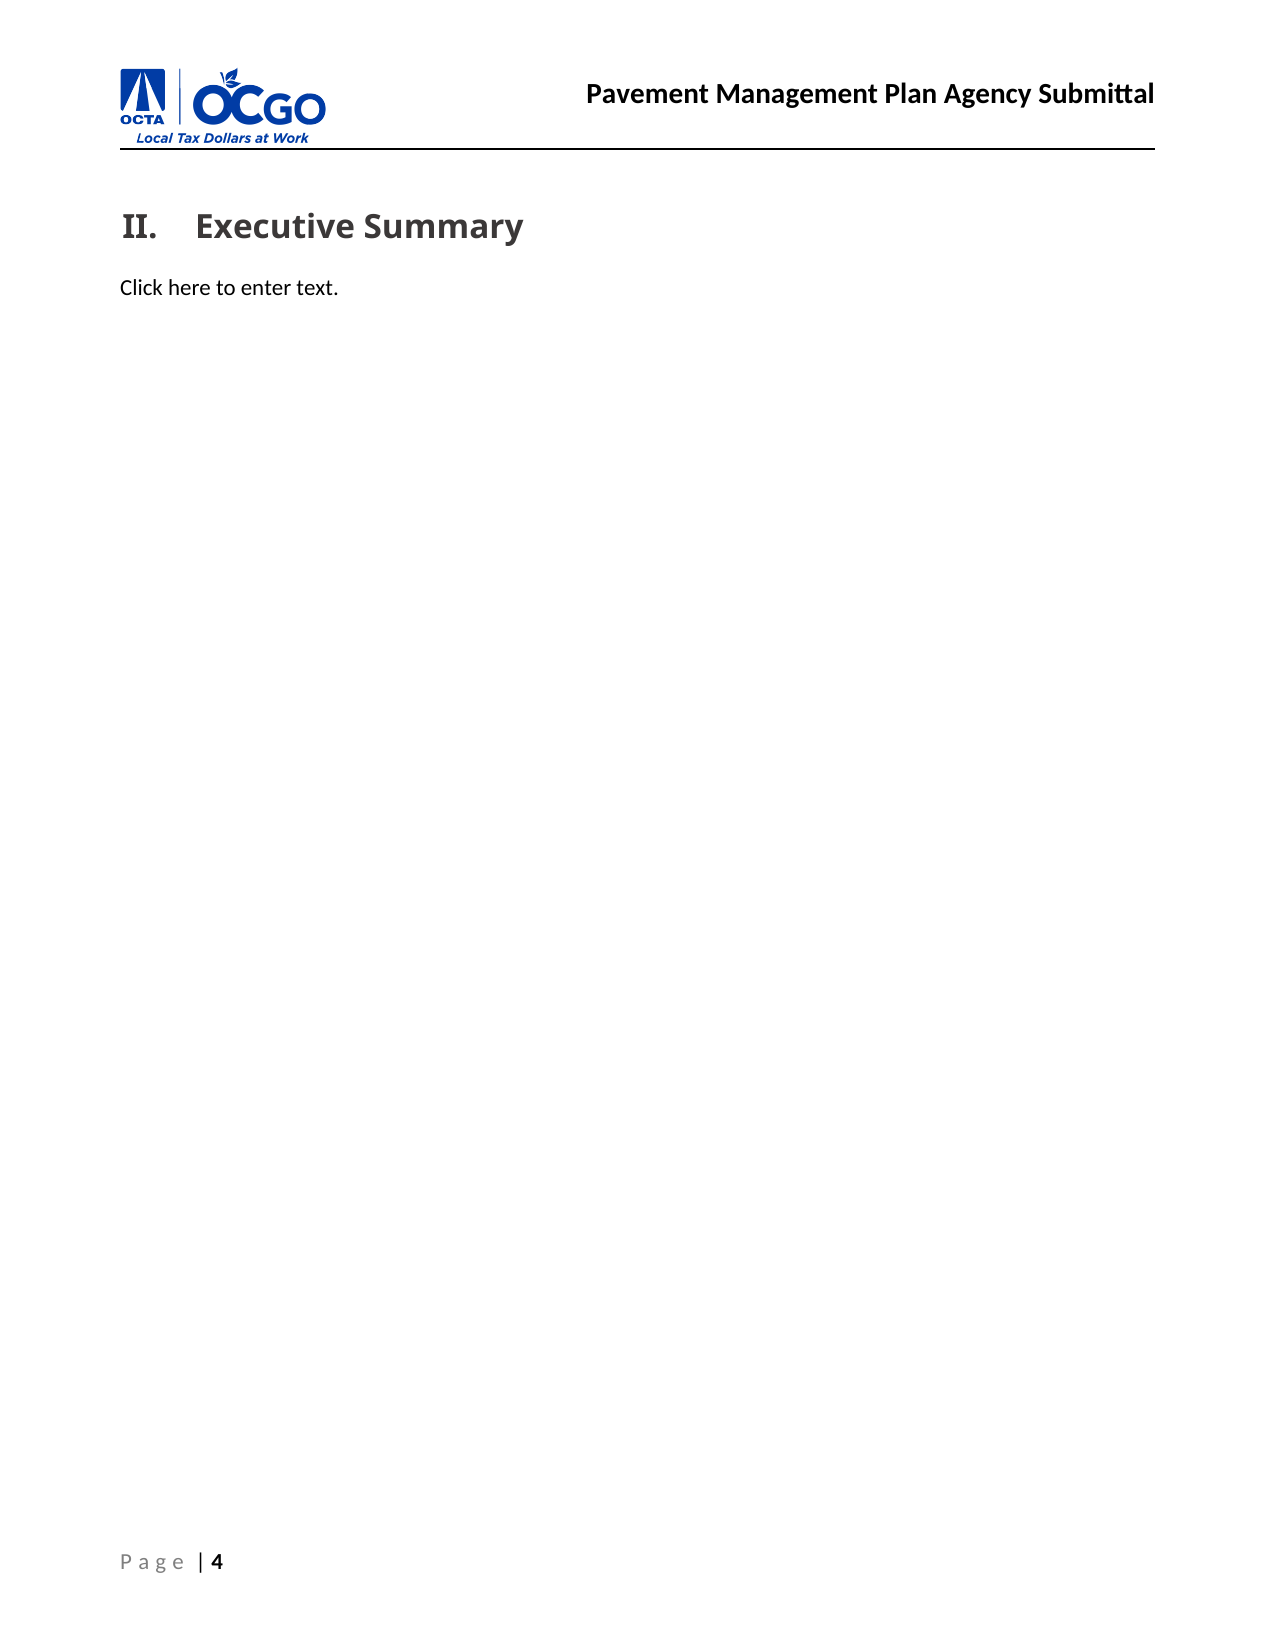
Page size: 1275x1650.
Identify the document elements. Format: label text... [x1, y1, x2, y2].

picture [120, 67, 326, 143]
subtitle Executive Summary [157, 203, 1155, 248]
